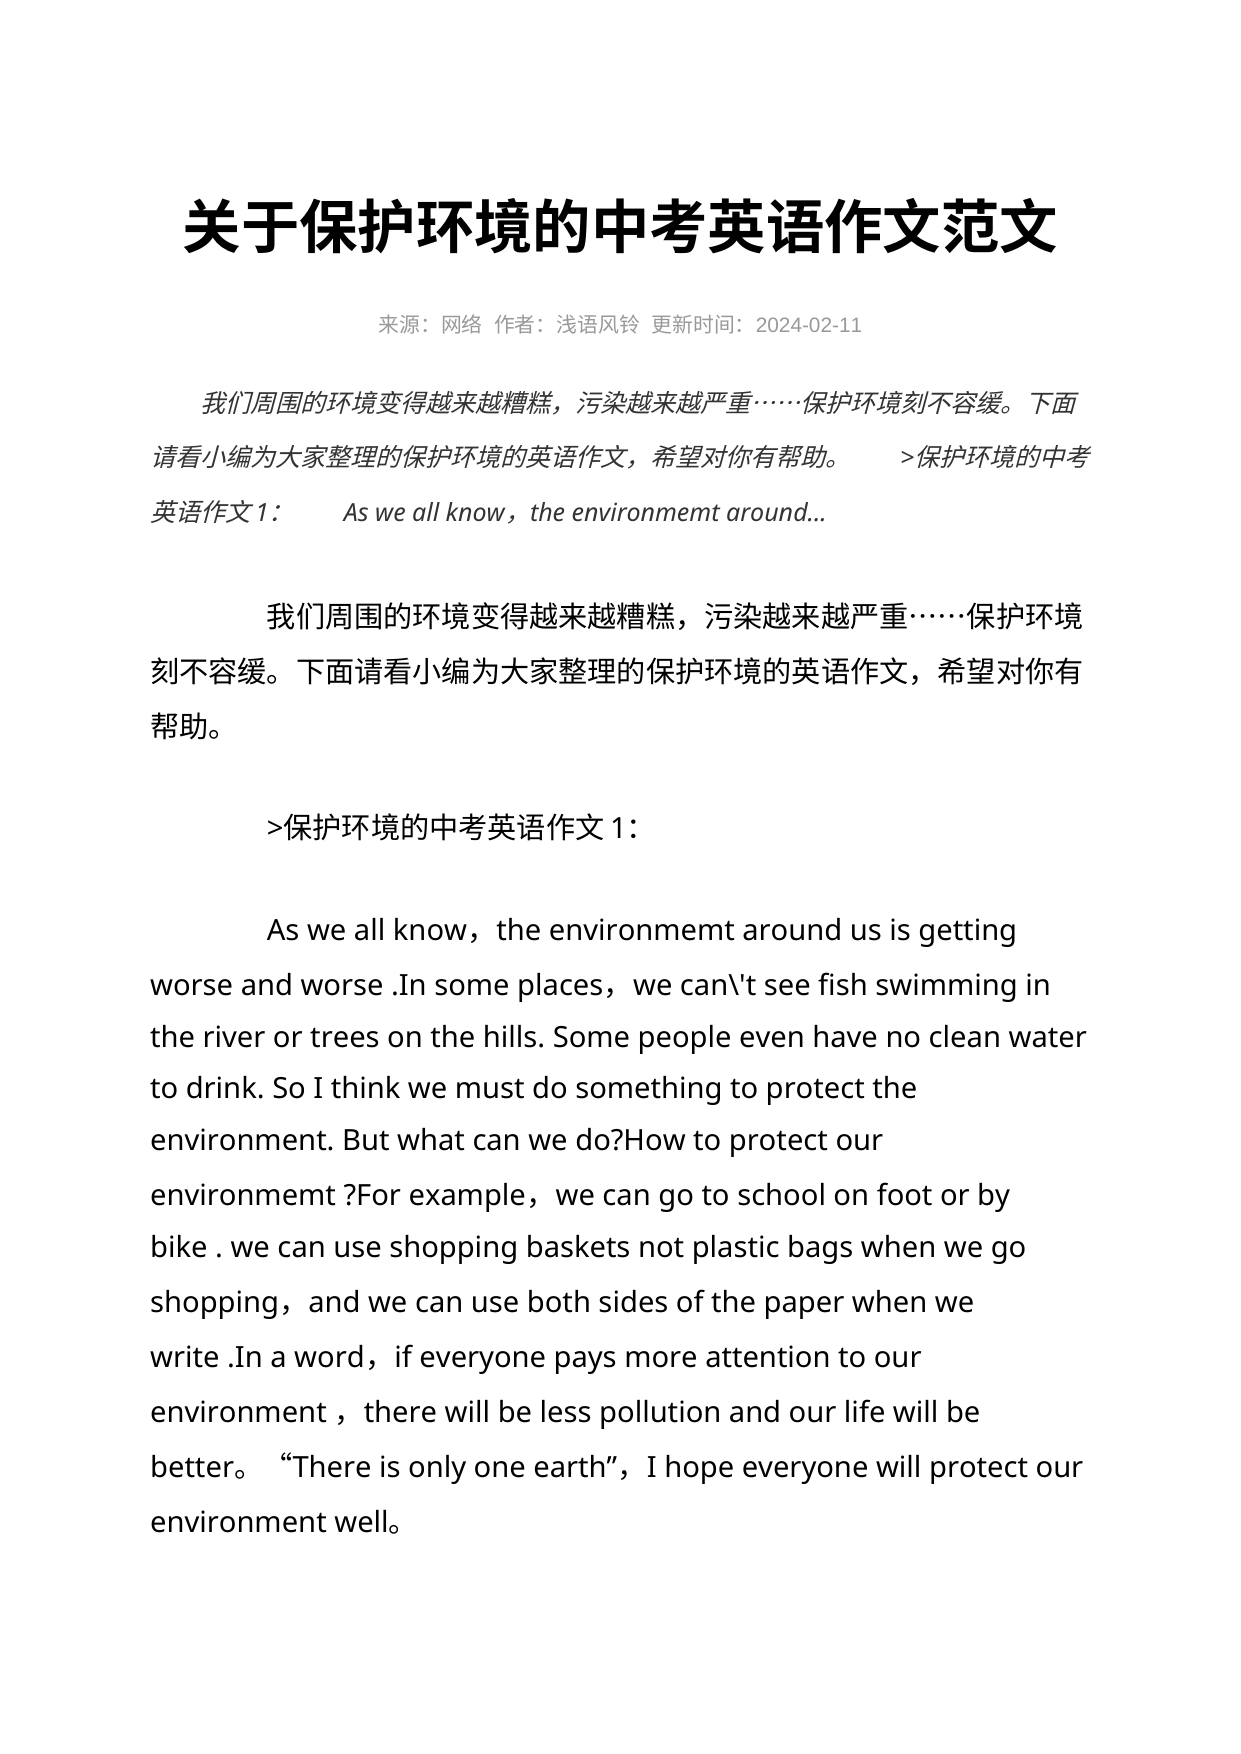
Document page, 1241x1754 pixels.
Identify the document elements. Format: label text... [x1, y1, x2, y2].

text As we all know，the environmemt around us is getting worse and worse .In some places，we can\'t see fish swimming in the river or trees on the hills. Some people even have no clean water to drink. So I think we must do something to protect the environment. But what can we do?How to protect our environmemt ?For example，we can go to school on foot or by bike . we can use shopping baskets not plastic bags when we go shopping，and we can use both sides of the paper when we write .In a word，if everyone pays more attention to our environment ，there will be less pollution and our life will be better。“There is only one earth”，I hope everyone will protect our environment well。 [150, 907, 1090, 1541]
text 来源：网络 作者：浅语风铃 更新时间：2024-02-11 [150, 313, 1090, 337]
text >保护环境的中考英语作文1： [150, 805, 1090, 847]
text 我们周围的环境变得越来越糟糕，污染越来越严重……保护环境刻不容缓。下面请看小编为大家整理的保护环境的英语作文，希望对你有帮助。 [150, 593, 1090, 746]
text 我们周围的环境变得越来越糟糕，污染越来越严重……保护环境刻不容缓。下面请看小编为大家整理的保护环境的英语作文，希望对你有帮助。 >保护环境的中考英语作文1： As we all know，the environmemt around... [150, 383, 1090, 528]
subtitle 关于保护环境的中考英语作文范文 [150, 181, 1090, 266]
